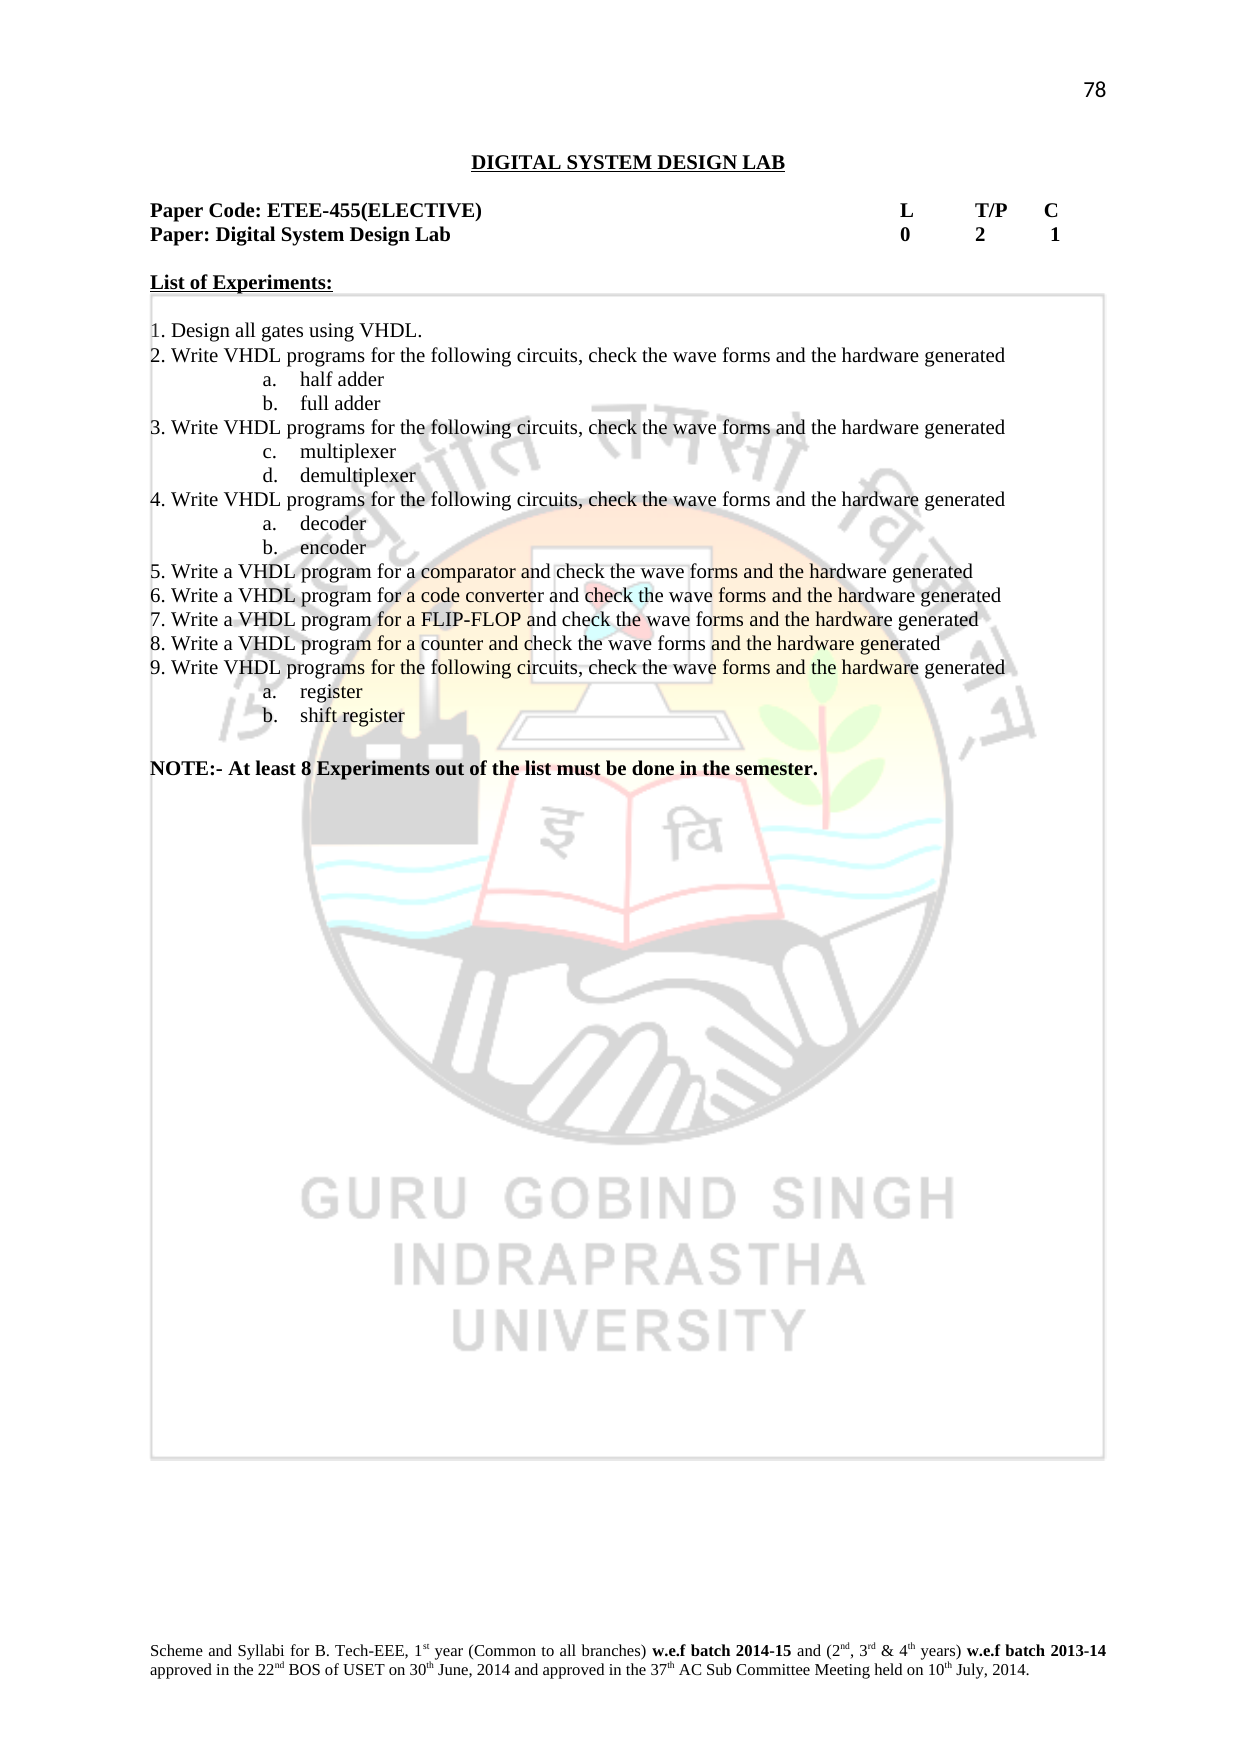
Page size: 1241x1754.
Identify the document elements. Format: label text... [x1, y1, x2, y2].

text Paper Code: ETEE-455(ELECTIVE) L T/P C [150, 198, 1106, 222]
list register [262, 679, 1106, 703]
text 9. Write VHDL programs for the following circuits, check the wave forms and the hardware generated [150, 655, 1106, 679]
list encoder [262, 535, 1106, 559]
text 4. Write VHDL programs for the following circuits, check the wave forms and the hardware generated [150, 487, 1106, 511]
list multiplexer [262, 439, 1106, 463]
text 8. Write a VHDL program for a counter and check the wave forms and the hardware generated [150, 631, 1106, 655]
text 5. Write a VHDL program for a comparator and check the wave forms and the hardware generated [150, 559, 1106, 583]
text DIGITAL SYSTEM DESIGN LAB [150, 150, 1106, 174]
text 6. Write a VHDL program for a code converter and check the wave forms and the hardware generated [150, 583, 1106, 607]
list demultiplexer [262, 463, 1106, 487]
text 2. Write VHDL programs for the following circuits, check the wave forms and the hardware generated [150, 342, 1106, 367]
list full adder [262, 391, 1106, 415]
list decoder [262, 511, 1106, 535]
text List of Experiments: [150, 270, 1106, 294]
text Paper: Digital System Design Lab 0 2 1 [150, 222, 1106, 246]
list half adder [262, 367, 1106, 391]
text 3. Write VHDL programs for the following circuits, check the wave forms and the hardware generated [150, 415, 1106, 439]
text NOTE:- At least 8 Experiments out of the list must be done in the semester. [150, 756, 1106, 779]
list shift register [262, 703, 1106, 727]
text 1. Design all gates using VHDL. [150, 318, 1106, 342]
text 7. Write a VHDL program for a FLIP-FLOP and check the wave forms and the hardware generated [150, 607, 1106, 631]
